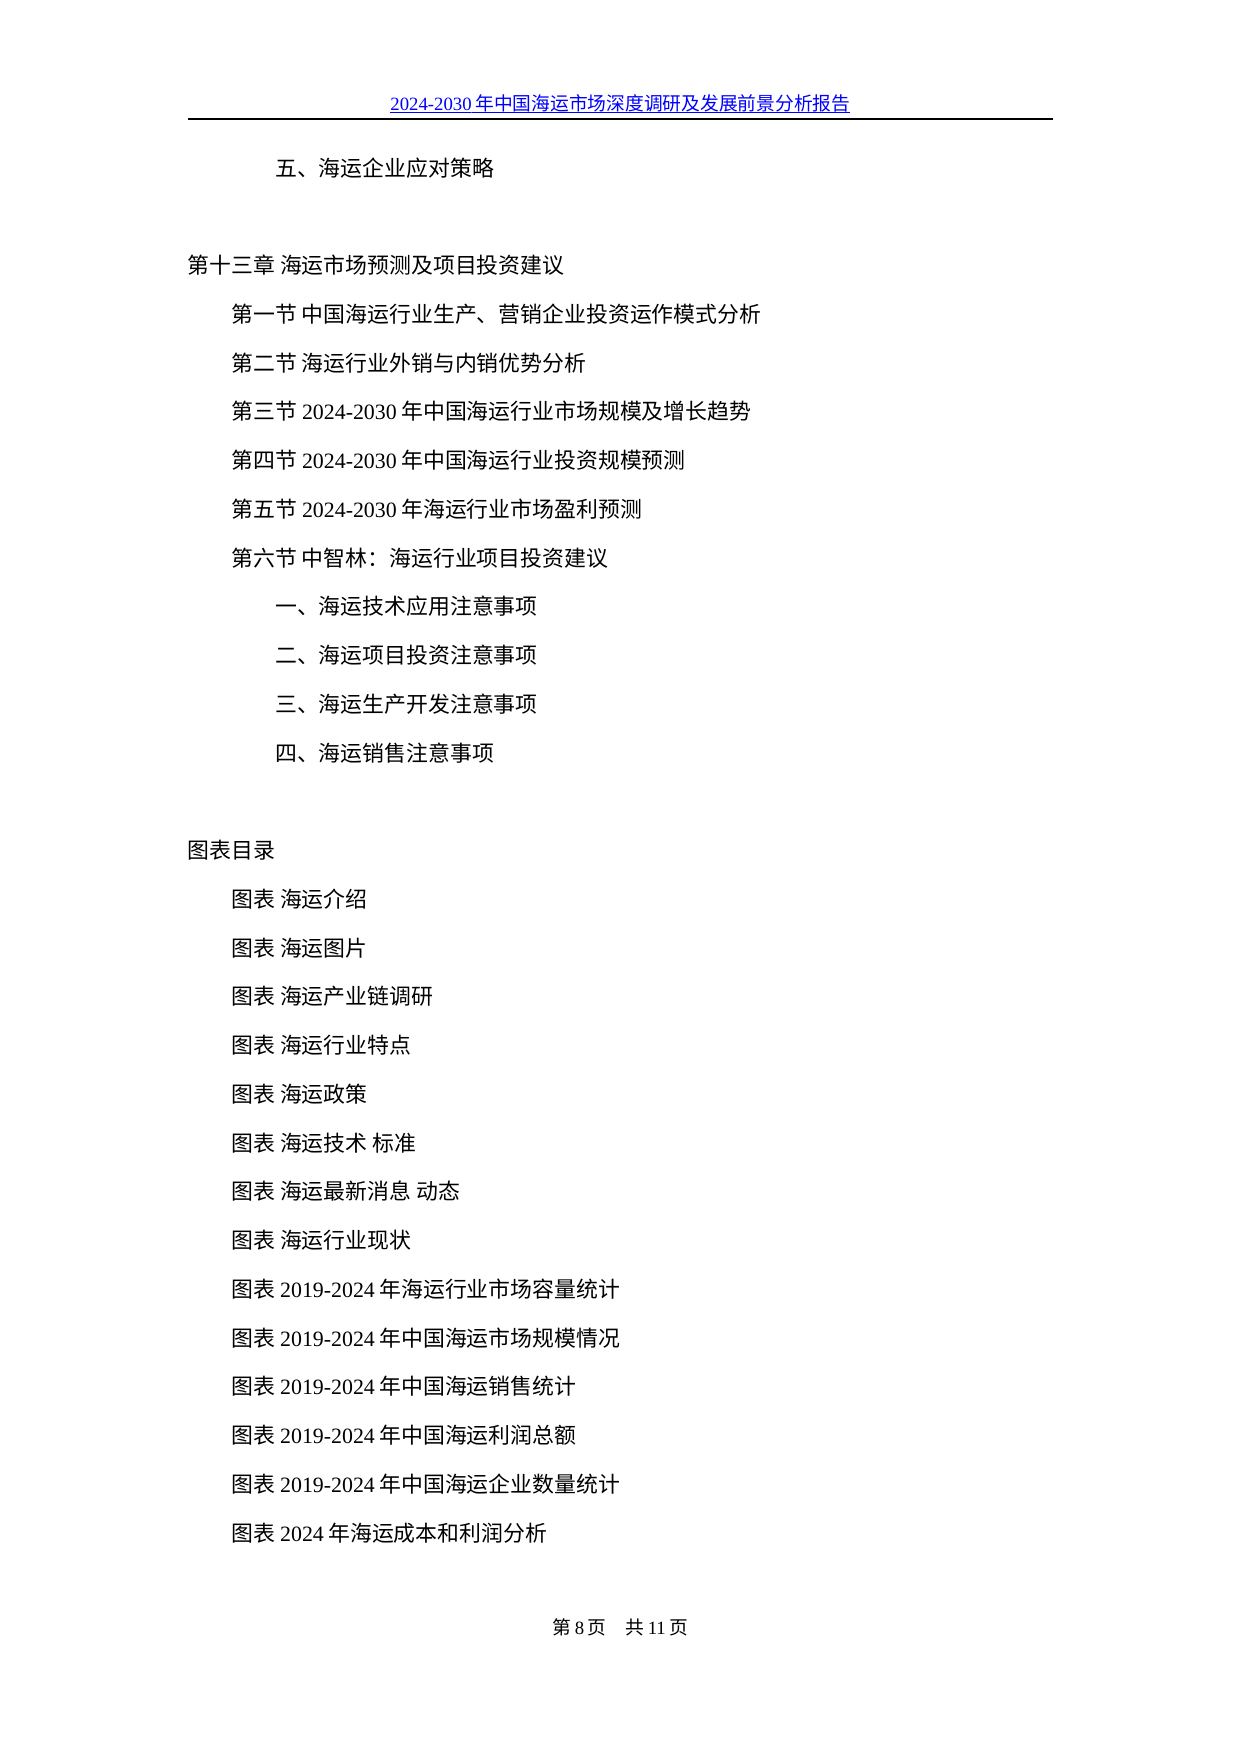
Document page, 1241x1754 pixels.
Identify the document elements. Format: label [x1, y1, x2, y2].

text [187, 150, 1053, 1548]
